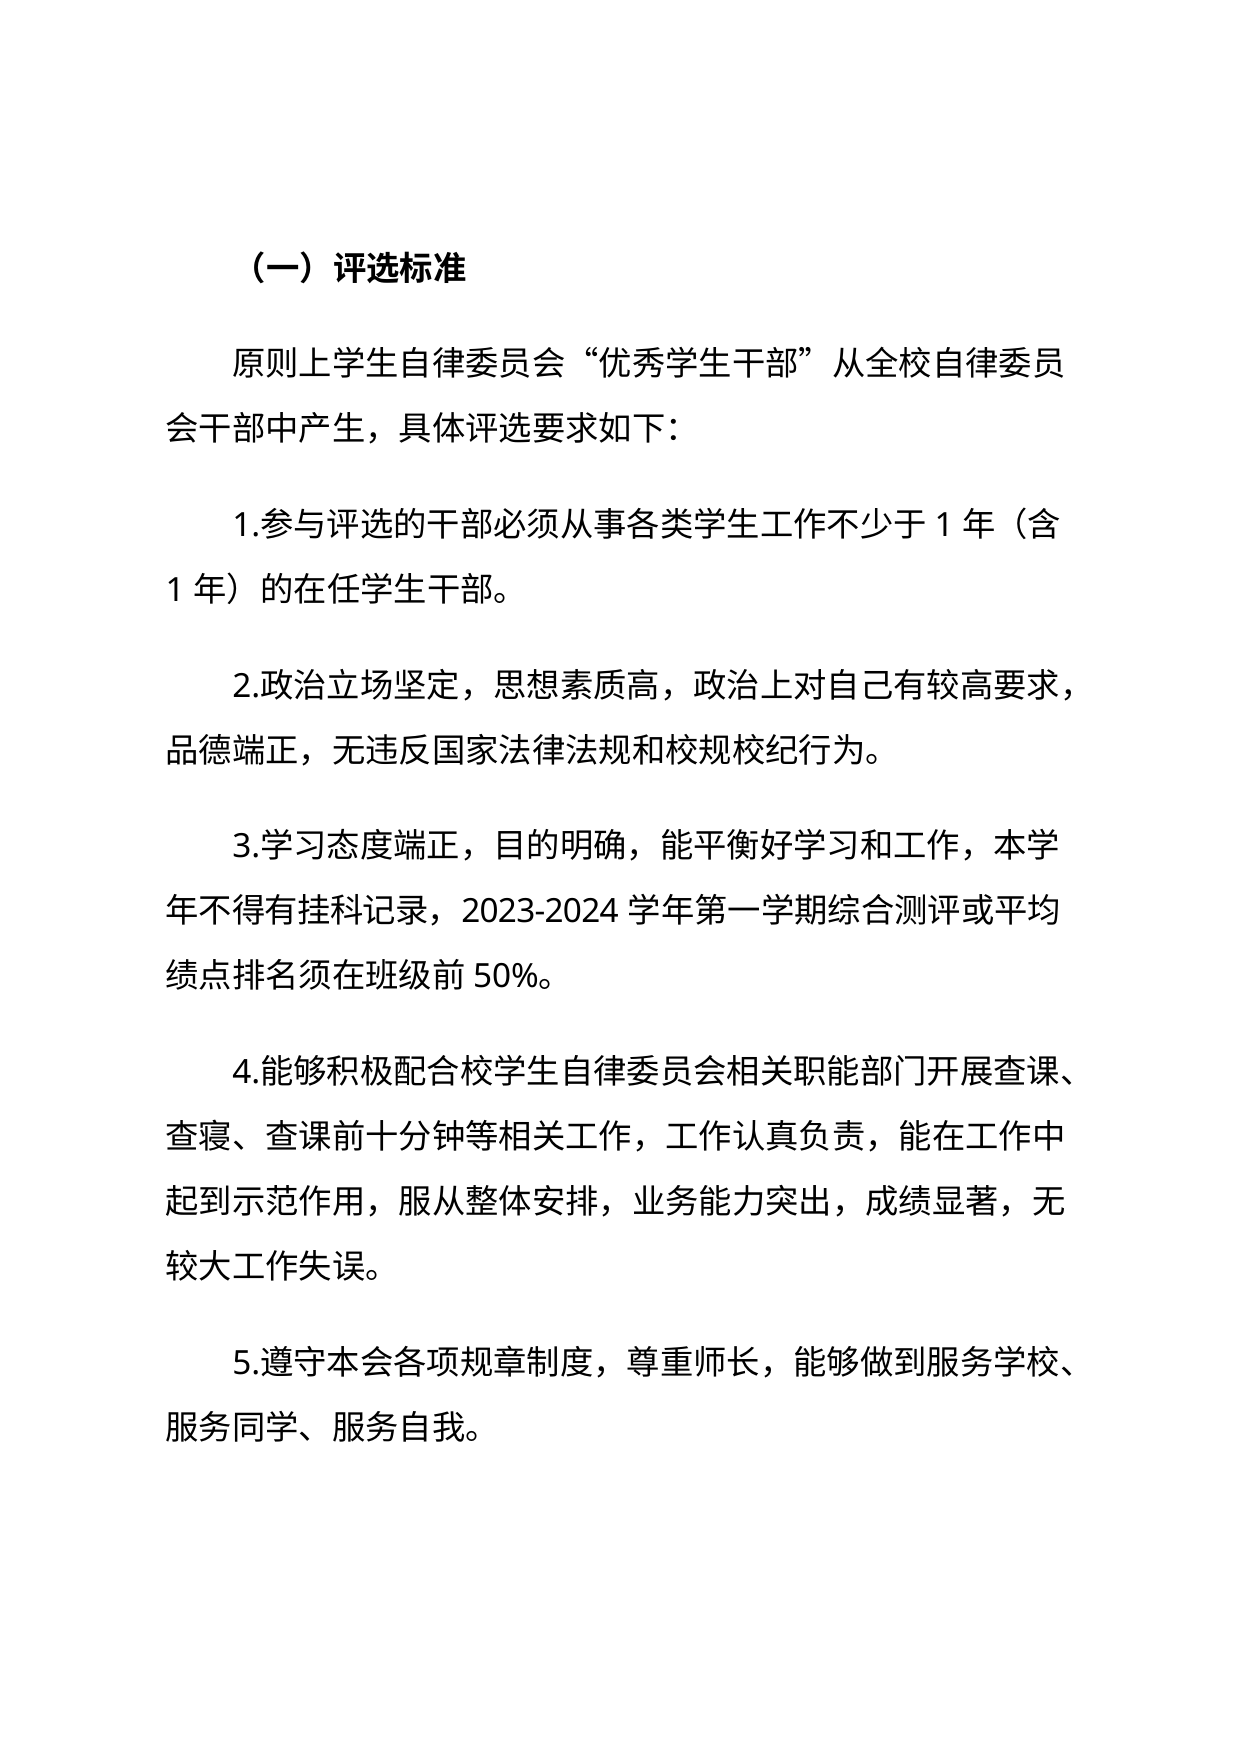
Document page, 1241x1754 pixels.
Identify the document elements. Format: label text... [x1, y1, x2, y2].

text 原则上学生自律委员会“优秀学生干部”从全校自律委员会干部中产生，具体评选要求如下： [165, 329, 1087, 459]
text 3.学习态度端正，目的明确，能平衡好学习和工作，本学年不得有挂科记录，2023-2024 学年第一学期综合测评或平均绩点排名须在班级前 50%。 [165, 811, 1087, 1006]
text （一）评选标准 [165, 233, 1087, 298]
text 4.能够积极配合校学生自律委员会相关职能部门开展查课、查寝、查课前十分钟等相关工作，工作认真负责，能在工作中起到示范作用，服从整体安排，业务能力突出，成绩显著，无较大工作失误。 [165, 1037, 1087, 1297]
text 2.政治立场坚定，思想素质高，政治上对自己有较高要求，品德端正，无违反国家法律法规和校规校纪行为。 [165, 650, 1087, 780]
text 1.参与评选的干部必须从事各类学生工作不少于 1 年（含 1 年）的在任学生干部。 [165, 489, 1087, 619]
text 5.遵守本会各项规章制度，尊重师长，能够做到服务学校、服务同学、服务自我。 [165, 1327, 1087, 1457]
